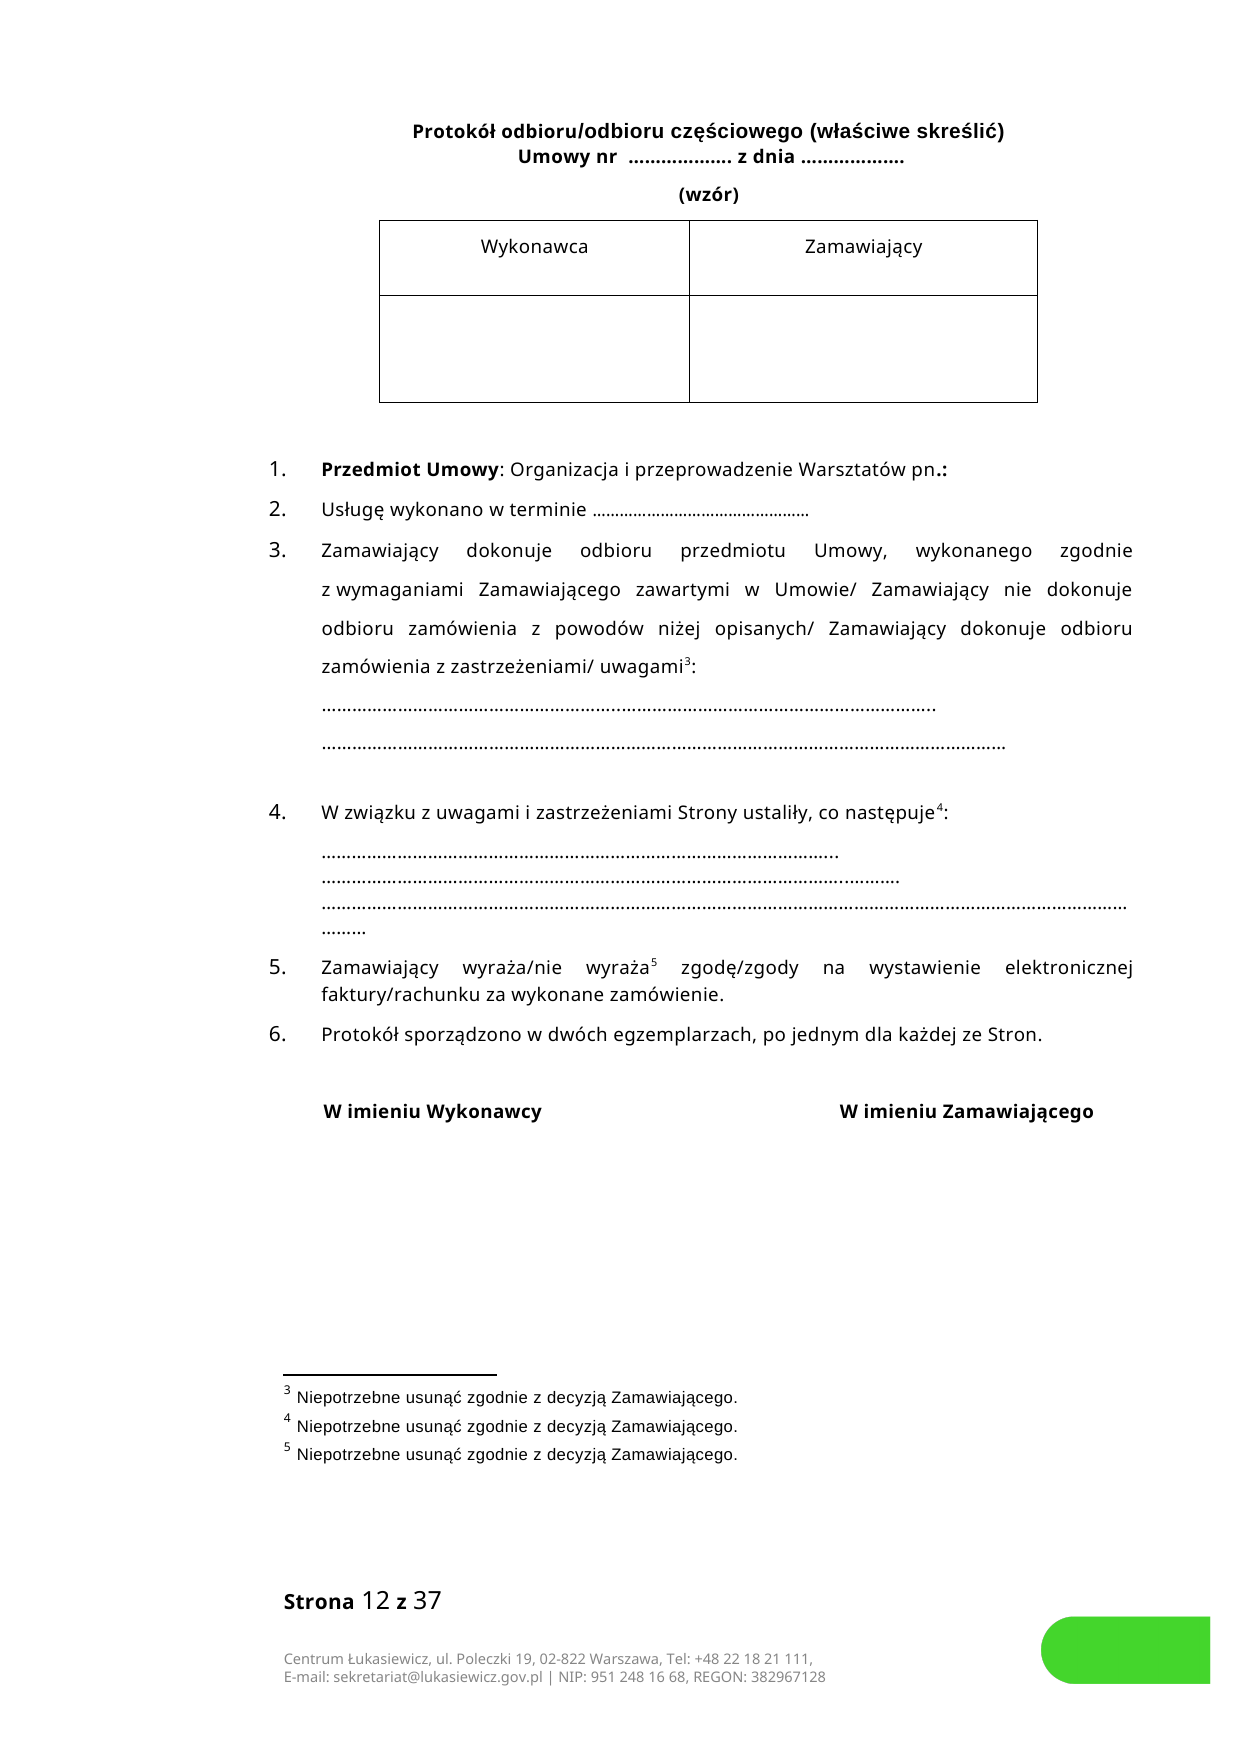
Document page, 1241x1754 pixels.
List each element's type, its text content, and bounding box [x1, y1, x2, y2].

table_header Wykonawca [380, 221, 689, 295]
table_cell [690, 296, 1037, 402]
list W związku z uwagami i zastrzeżeniami Strony ustaliły, co następuje: [269, 797, 1134, 825]
text ………………………………………………………………………………………...…………………………………………………………………………………………..……….…………………………………………………………………………………………………………………………………………………… [321, 838, 1134, 940]
text W imieniu Wykonawcy W imieniu Zamawiającego [283, 1098, 1134, 1123]
list Usługę wykonano w terminie ………………………………………… [269, 494, 1134, 523]
list Protokół sporządzono w dwóch egzemplarzach, po jednym dla każdej ze Stron. [269, 1019, 1134, 1047]
text Protokół odbioru/odbioru częściowego (właściwe skreślić) Umowy nr ………………. z dnia ………………. [283, 118, 1134, 169]
list Zamawiający dokonuje odbioru przedmiotu Umowy, wykonanego zgodnie z wymaganiami Zamawiającego zawartymi w Umowie/ Zamawiający nie dokonuje odbioru zamówienia z powodów niżej opisanych/ Zamawiający dokonuje odbioru zamówienia z zastrzeżeniami/ uwagami: [269, 536, 1134, 679]
list Przedmiot Umowy: Organizacja i przeprowadzenie Warsztatów pn.: [269, 454, 1134, 482]
table_cell [380, 296, 689, 402]
table_header Zamawiający [690, 221, 1037, 295]
text (wzór) [283, 182, 1134, 207]
picture [1037, 1612, 1239, 1752]
list Zamawiający wyraża/nie wyraża zgodę/zgody na wystawienie elektronicznej faktury/rachunku za wykonane zamówienie. [269, 952, 1134, 1006]
text …………………………………………………..……………………………………………………..……………………………………………………………………………………………………………………… [321, 691, 1134, 755]
